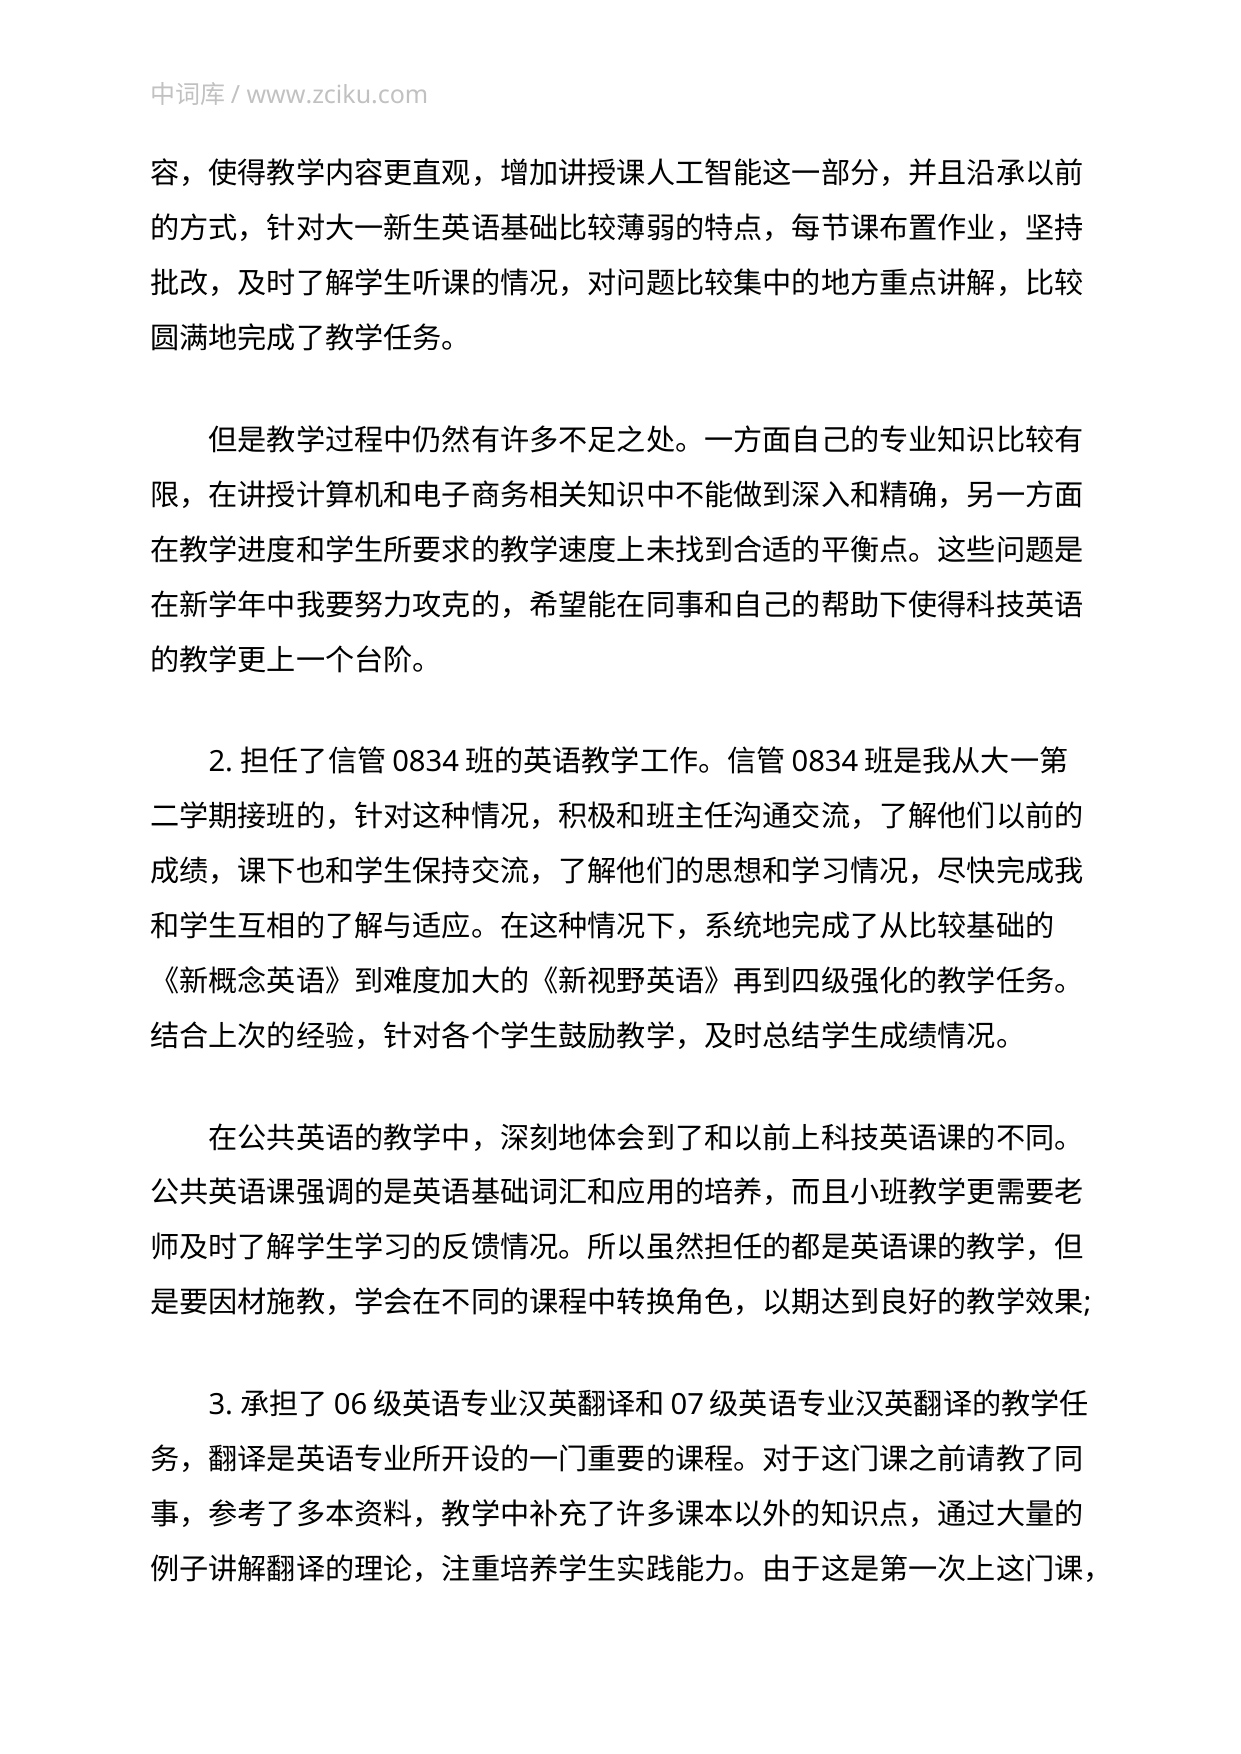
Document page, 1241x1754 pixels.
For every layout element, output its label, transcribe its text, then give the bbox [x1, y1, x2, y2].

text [150, 150, 1090, 357]
text 在公共英语的教学中，深刻地体会到了和以前上科技英语课的不同。公共英语课强调的是英语基础词汇和应用的培养，而且小班教学更需要老师及时了解学生学习的反馈情况。所以虽然担任的都是英语课的教学，但是要因材施教，学会在不同的课程中转换角色，以期达到良好的教学效果; [150, 1114, 1090, 1321]
text 2. 担任了信管0834班的英语教学工作。信管0834班是我从大一第二学期接班的，针对这种情况，积极和班主任沟通交流，了解他们以前的成绩，课下也和学生保持交流，了解他们的思想和学习情况，尽快完成我和学生互相的了解与适应。在这种情况下，系统地完成了从比较基础的《新概念英语》到难度加大的《新视野英语》再到四级强化的教学任务。结合上次的经验，针对各个学生鼓励教学，及时总结学生成绩情况。 [150, 738, 1090, 1055]
text 但是教学过程中仍然有许多不足之处。一方面自己的专业知识比较有限，在讲授计算机和电子商务相关知识中不能做到深入和精确，另一方面在教学进度和学生所要求的教学速度上未找到合适的平衡点。这些问题是在新学年中我要努力攻克的，希望能在同事和自己的帮助下使得科技英语的教学更上一个台阶。 [150, 416, 1090, 678]
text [150, 1381, 1090, 1588]
